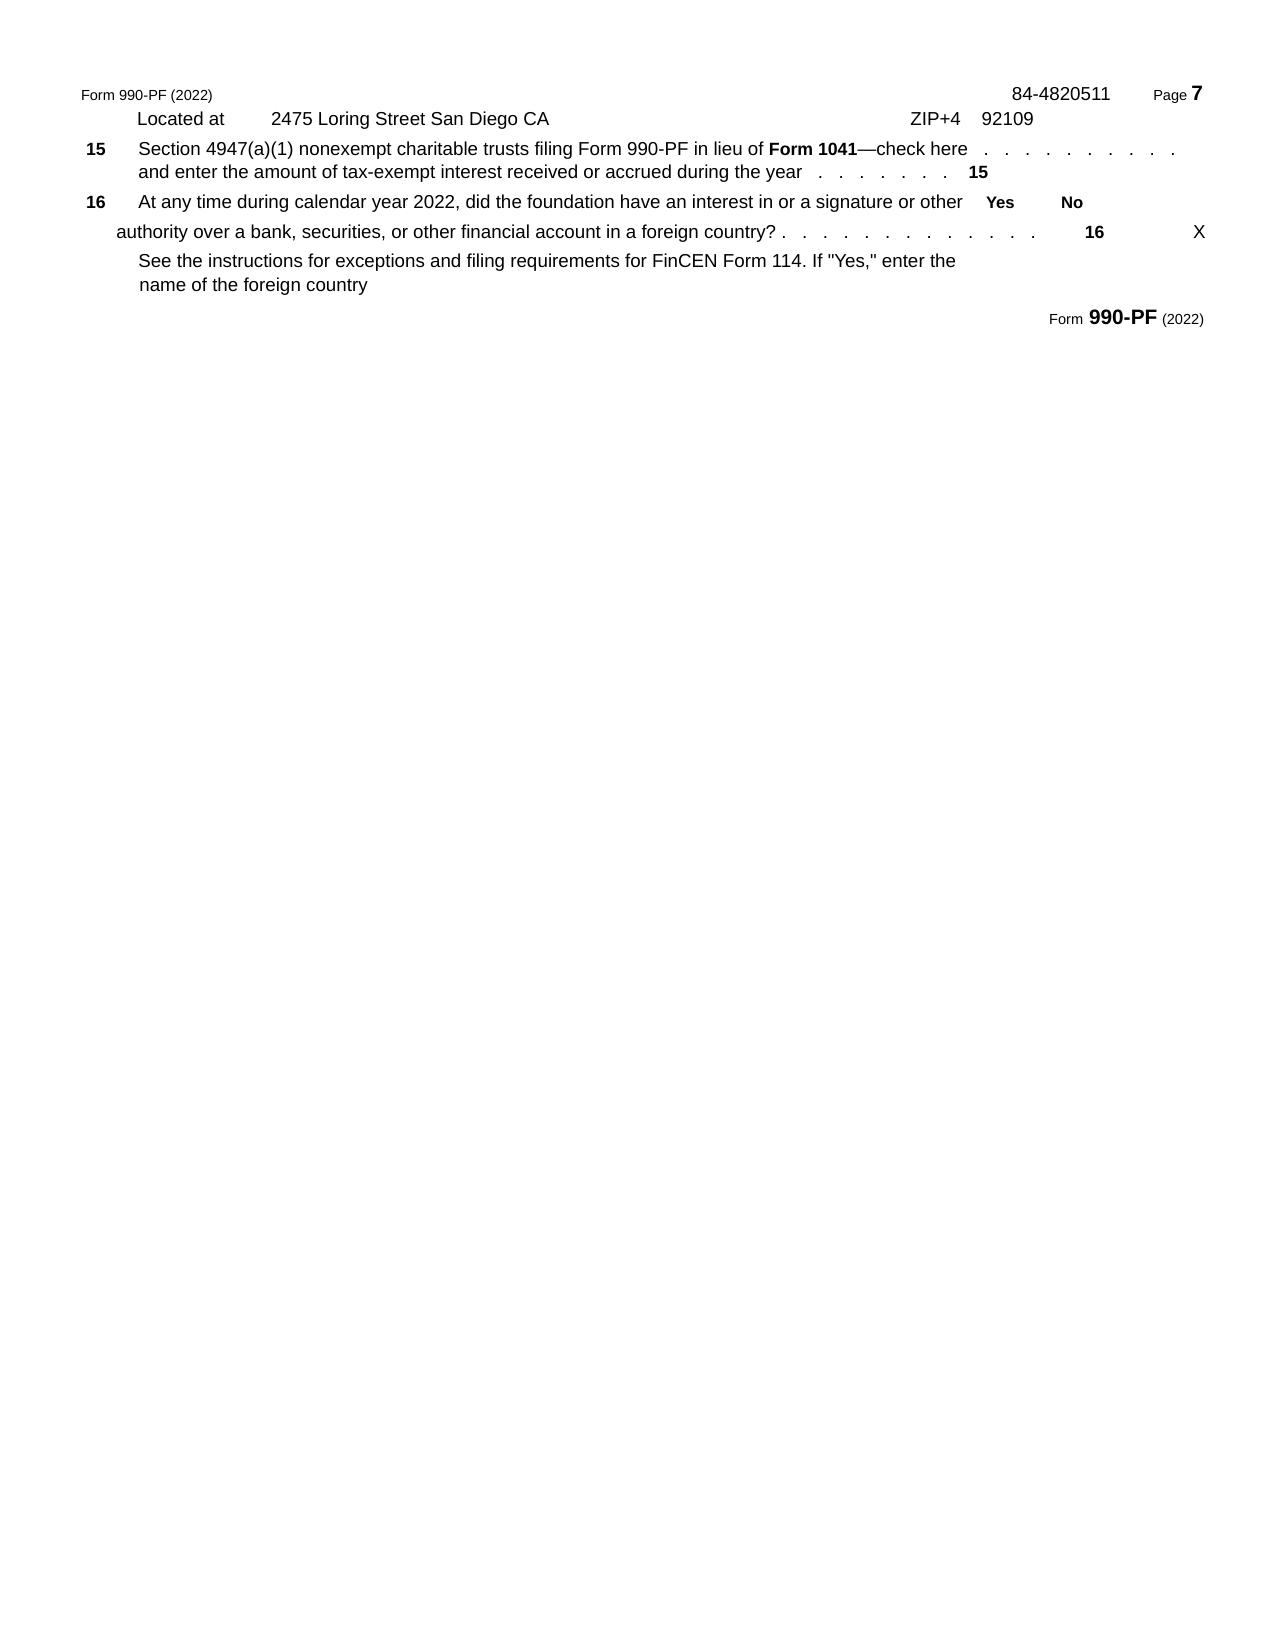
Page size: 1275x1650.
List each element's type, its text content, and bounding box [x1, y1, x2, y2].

text authority over a bank, securities, or other financial account in a foreign country? . . . . . . . . . . . . . 16 X [86, 221, 1205, 242]
list At any time during calendar year 2022, did the foundation have an interest in or a signature or other Yes No [86, 191, 1205, 212]
text See the instructions for exceptions and filing requirements for FinCEN Form 114. If "Yes," enter the name of the foreign country [138, 249, 983, 295]
text Form 990-PF (2022) [215, 305, 1204, 329]
list Section 4947(a)(1) nonexempt charitable trusts filing Form 990-PF in lieu of Form 1041—check here . . . . . . . . . . and enter the amount of tax-exempt interest received or accrued during the year . . . . . . . 15 [86, 137, 1205, 183]
text Located at 2475 Loring Street San Diego CA ZIP+4 92109 [86, 107, 1205, 129]
